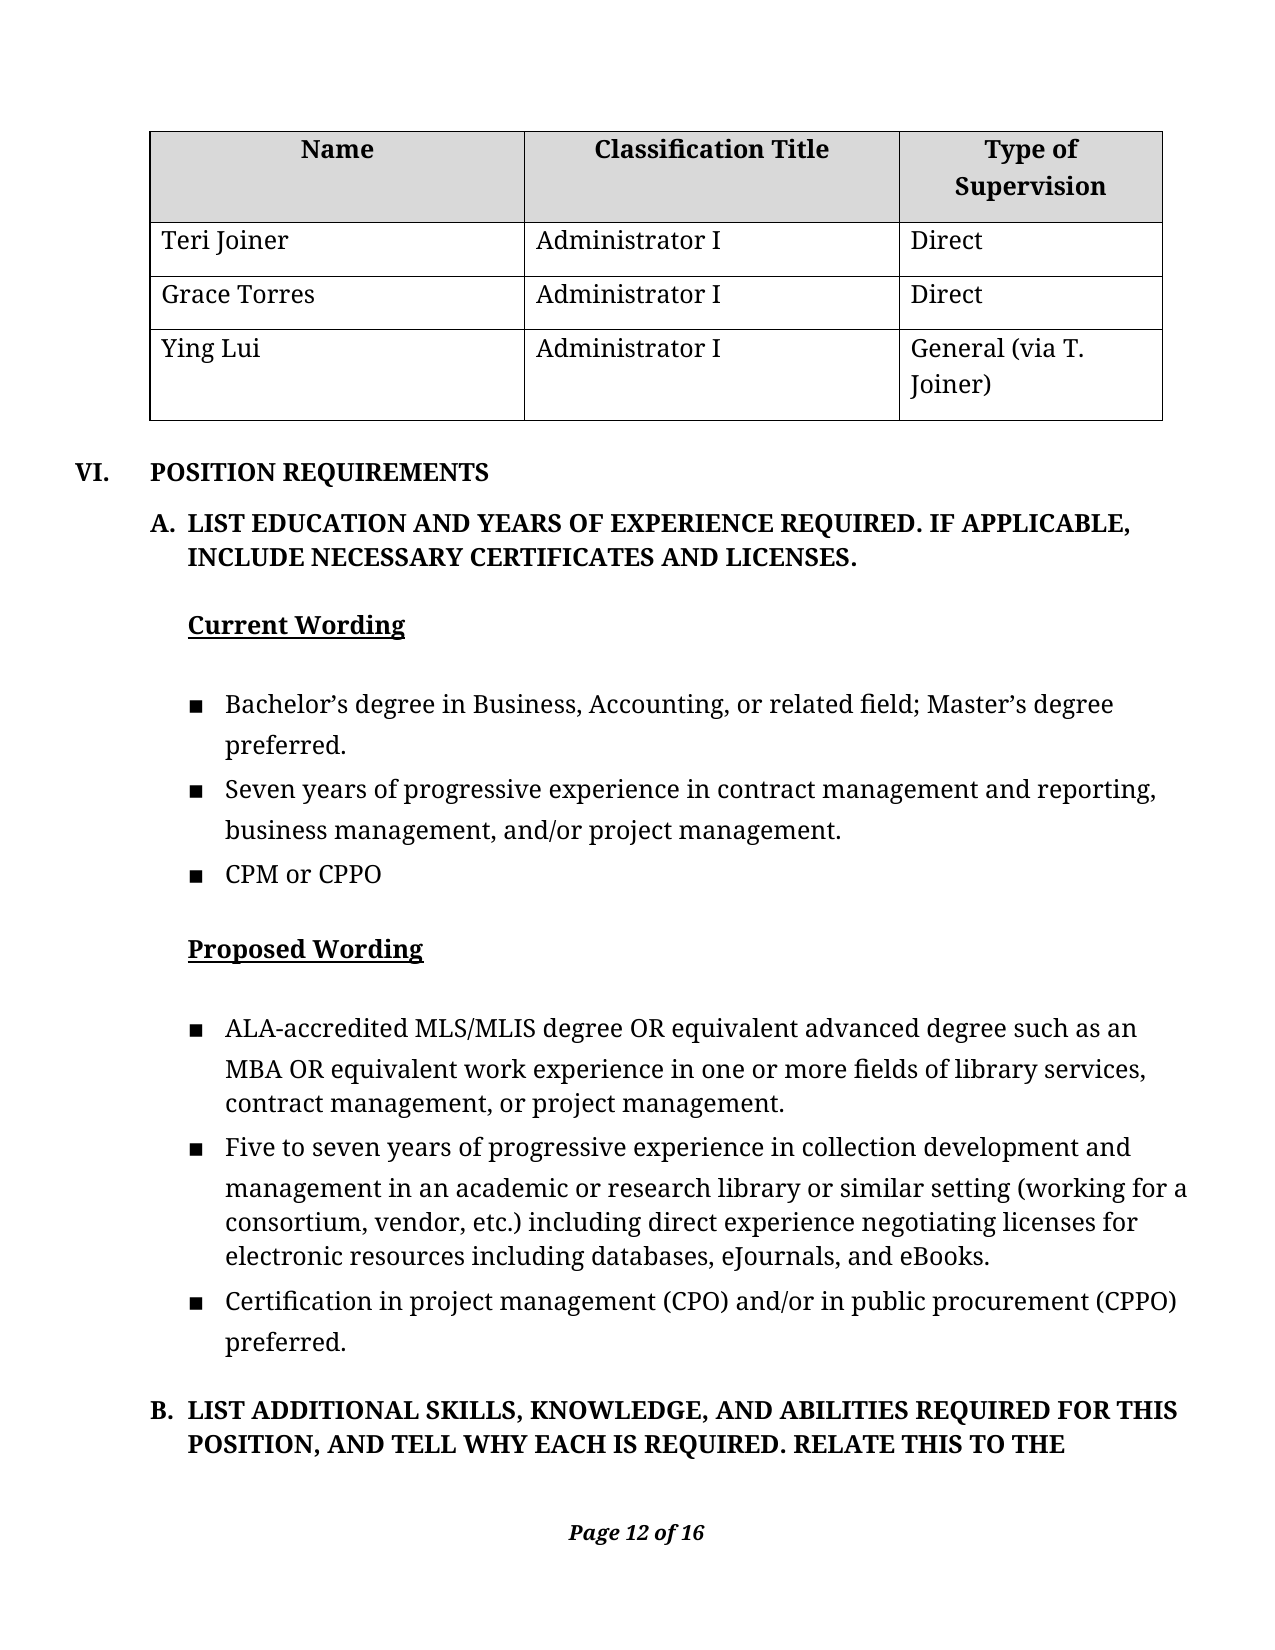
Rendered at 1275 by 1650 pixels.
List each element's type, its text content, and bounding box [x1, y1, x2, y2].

table_cell Administrator I [525, 330, 899, 420]
table_cell Grace Torres [151, 277, 524, 329]
table_cell Teri Joiner [151, 223, 524, 276]
table_cell General (via T. Joiner) [900, 330, 1162, 420]
table_header Name [151, 132, 524, 222]
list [150, 1392, 1200, 1461]
list ALA-accredited MLS/MLIS degree OR equivalent advanced degree such as an MBA OR equivalent work experience in one or more fields of library services, contract management, or project management. [187, 1000, 1200, 1119]
table_cell Direct [900, 277, 1162, 329]
table_cell Ying Lui [151, 330, 524, 420]
text Proposed Wording [187, 932, 1200, 966]
text VI. POSITION REQUIREMENTS [75, 455, 1200, 489]
list LIST EDUCATION AND YEARS OF EXPERIENCE REQUIRED. IF APPLICABLE, INCLUDE NECESSARY CERTIFICATES AND LICENSES. [150, 506, 1200, 574]
list Bachelor’s degree in Business, Accounting, or related field; Master’s degree preferred. [187, 676, 1200, 761]
list Five to seven years of progressive experience in collection development and management in an academic or research library or similar setting (working for a consortium, vendor, etc.) including direct experience negotiating licenses for electronic resources including databases, eJournals, and eBooks. [187, 1119, 1200, 1273]
table_header Classification Title [525, 132, 899, 222]
table_cell Direct [900, 223, 1162, 276]
text Current Wording [187, 608, 1200, 642]
list CPM or CPPO [187, 847, 1200, 898]
table_header Type of Supervision [900, 132, 1162, 222]
table_cell Administrator I [525, 223, 899, 276]
table_cell Administrator I [525, 277, 899, 329]
list Seven years of progressive experience in contract management and reporting, business management, and/or project management. [187, 761, 1200, 847]
list Certification in project management (CPO) and/or in public procurement (CPPO) preferred. [187, 1273, 1200, 1358]
